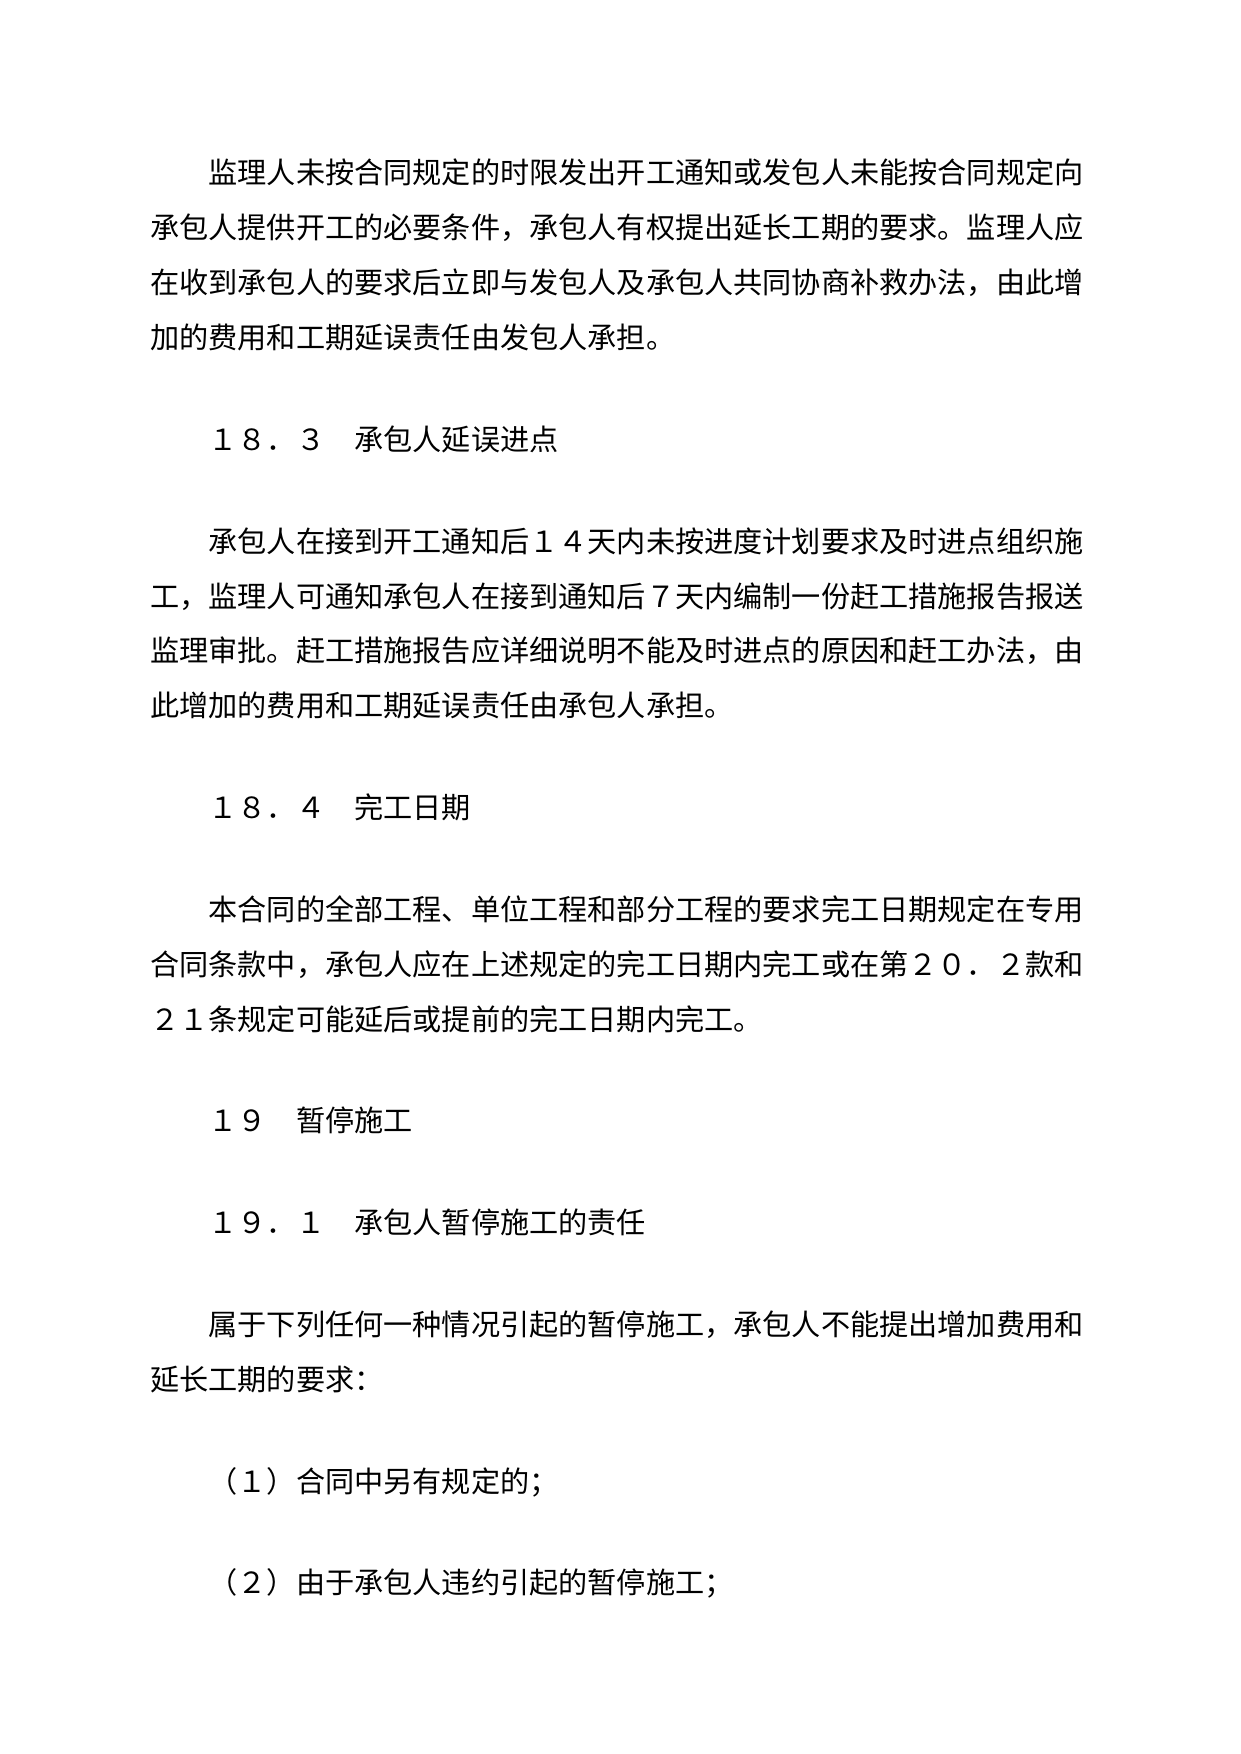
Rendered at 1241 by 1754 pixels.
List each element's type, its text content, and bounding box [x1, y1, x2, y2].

text １９．１ 承包人暂停施工的责任 [150, 1200, 1090, 1242]
text 承包人在接到开工通知后１４天内未按进度计划要求及时进点组织施工，监理人可通知承包人在接到通知后７天内编制一份赶工措施报告报送监理审批。赶工措施报告应详细说明不能及时进点的原因和赶工办法，由此增加的费用和工期延误责任由承包人承担。 [150, 518, 1090, 725]
text （１）合同中另有规定的； [150, 1458, 1090, 1501]
text 监理人未按合同规定的时限发出开工通知或发包人未能按合同规定向承包人提供开工的必要条件，承包人有权提出延长工期的要求。监理人应在收到承包人的要求后立即与发包人及承包人共同协商补救办法，由此增加的费用和工期延误责任由发包人承担。 [150, 150, 1090, 357]
text 属于下列任何一种情况引起的暂停施工，承包人不能提出增加费用和延长工期的要求： [150, 1302, 1090, 1399]
text （２）由于承包人违约引起的暂停施工； [150, 1560, 1090, 1602]
text １９ 暂停施工 [150, 1098, 1090, 1140]
text １８．３ 承包人延误进点 [150, 416, 1090, 459]
text 本合同的全部工程、单位工程和部分工程的要求完工日期规定在专用合同条款中，承包人应在上述规定的完工日期内完工或在第２０．２款和２１条规定可能延后或提前的完工日期内完工。 [150, 886, 1090, 1038]
text １８．４ 完工日期 [150, 785, 1090, 827]
